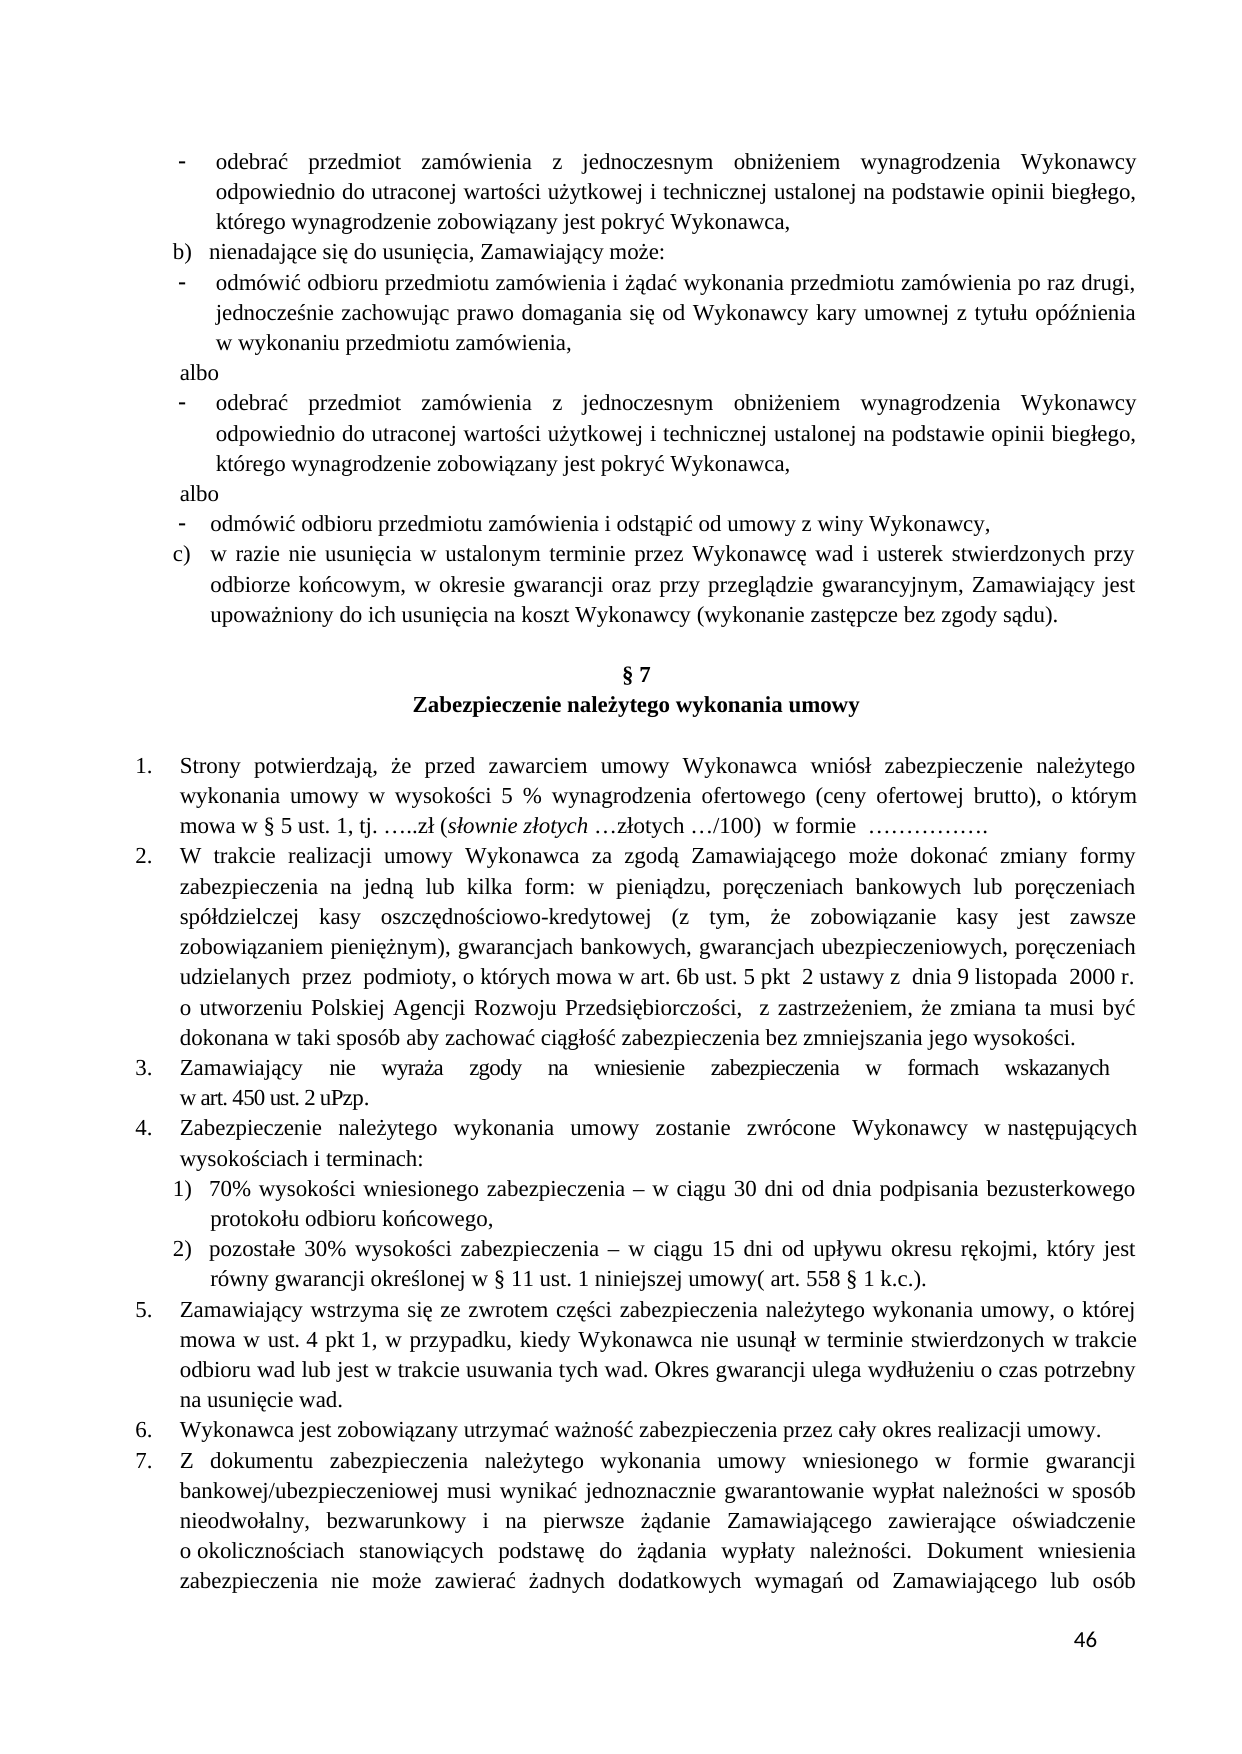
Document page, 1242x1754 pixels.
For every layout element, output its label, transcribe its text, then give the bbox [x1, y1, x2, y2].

text § 7 [135, 661, 1137, 688]
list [135, 1447, 1137, 1594]
list albo [179, 359, 1137, 386]
text albo [179, 480, 1137, 506]
list Zamawiający wstrzyma się ze zwrotem części zabezpieczenia należytego wykonania umowy, o której mowa w ust. 4 pkt 1, w przypadku, kiedy Wykonawca nie usunął w terminie stwierdzonych w trakcie odbioru wad lub jest w trakcie usuwania tych wad. Okres gwarancji ulega wydłużeniu o czas potrzebny na usunięcie wad. [135, 1296, 1137, 1413]
text 1) 70% wysokości wniesionego zabezpieczenia – w ciągu 30 dni od dnia podpisania bezusterkowego protokołu odbioru końcowego, [173, 1175, 1137, 1231]
list odmówić odbioru przedmiotu zamówienia i odstąpić od umowy z winy Wykonawcy, [178, 510, 1137, 537]
list W trakcie realizacji umowy Wykonawca za zgodą Zamawiającego może dokonać zmiany formy zabezpieczenia na jedną lub kilka form: w pieniądzu, poręczeniach bankowych lub poręczeniach spółdzielczej kasy oszczędnościowo-kredytowej (z tym, że zobowiązanie kasy jest zawsze zobowiązaniem pieniężnym), gwarancjach bankowych, gwarancjach ubezpieczeniowych, poręczeniach udzielanych przez podmioty, o których mowa w art. 6b ust. 5 pkt 2 ustawy z dnia 9 listopada 2000 r. o utworzeniu Polskiej Agencji Rozwoju Przedsiębiorczości, z zastrzeżeniem, że zmiana ta musi być dokonana w taki sposób aby zachować ciągłość zabezpieczenia bez zmniejszania jego wysokości. [135, 842, 1137, 1050]
list Wykonawca jest zobowiązany utrzymać ważność zabezpieczenia przez cały okres realizacji umowy. [135, 1416, 1137, 1443]
list Zabezpieczenie należytego wykonania umowy zostanie zwrócone Wykonawcy w następujących wysokościach i terminach: [135, 1114, 1137, 1171]
list nienadające się do usunięcia, Zamawiający może: [173, 238, 1137, 265]
list Zamawiający nie wyraża zgody na wniesienie zabezpieczenia w formach wskazanych w art. 450 ust. 2 uPzp. [135, 1054, 1137, 1111]
text Zabezpieczenie należytego wykonania umowy [135, 691, 1137, 718]
list odmówić odbioru przedmiotu zamówienia i żądać wykonania przedmiotu zamówienia po raz drugi, jednocześnie zachowując prawo domagania się od Wykonawcy kary umownej z tytułu opóźnienia w wykonaniu przedmiotu zamówienia, [178, 268, 1137, 355]
list odebrać przedmiot zamówienia z jednoczesnym obniżeniem wynagrodzenia Wykonawcy odpowiednio do utraconej wartości użytkowej i technicznej ustalonej na podstawie opinii biegłego, którego wynagrodzenie zobowiązany jest pokryć Wykonawca, [178, 148, 1137, 234]
list Strony potwierdzają, że przed zawarciem umowy Wykonawca wniósł zabezpieczenie należytego wykonania umowy w wysokości 5 % wynagrodzenia ofertowego (ceny ofertowej brutto), o którym mowa w § 5 ust. 1, tj. …..zł (słownie złotych …złotych …/100) w formie ……………. [135, 752, 1137, 839]
list w razie nie usunięcia w ustalonym terminie przez Wykonawcę wad i usterek stwierdzonych przy odbiorze końcowym, w okresie gwarancji oraz przy przeglądzie gwarancyjnym, Zamawiający jest upoważniony do ich usunięcia na koszt Wykonawcy (wykonanie zastępcze bez zgody sądu). [173, 540, 1137, 627]
text 2) pozostałe 30% wysokości zabezpieczenia – w ciągu 15 dni od upływu okresu rękojmi, który jest równy gwarancji określonej w § 11 ust. 1 niniejszej umowy( art. 558 § 1 k.c.). [173, 1235, 1137, 1292]
list odebrać przedmiot zamówienia z jednoczesnym obniżeniem wynagrodzenia Wykonawcy odpowiednio do utraconej wartości użytkowej i technicznej ustalonej na podstawie opinii biegłego, którego wynagrodzenie zobowiązany jest pokryć Wykonawca, [178, 389, 1137, 476]
